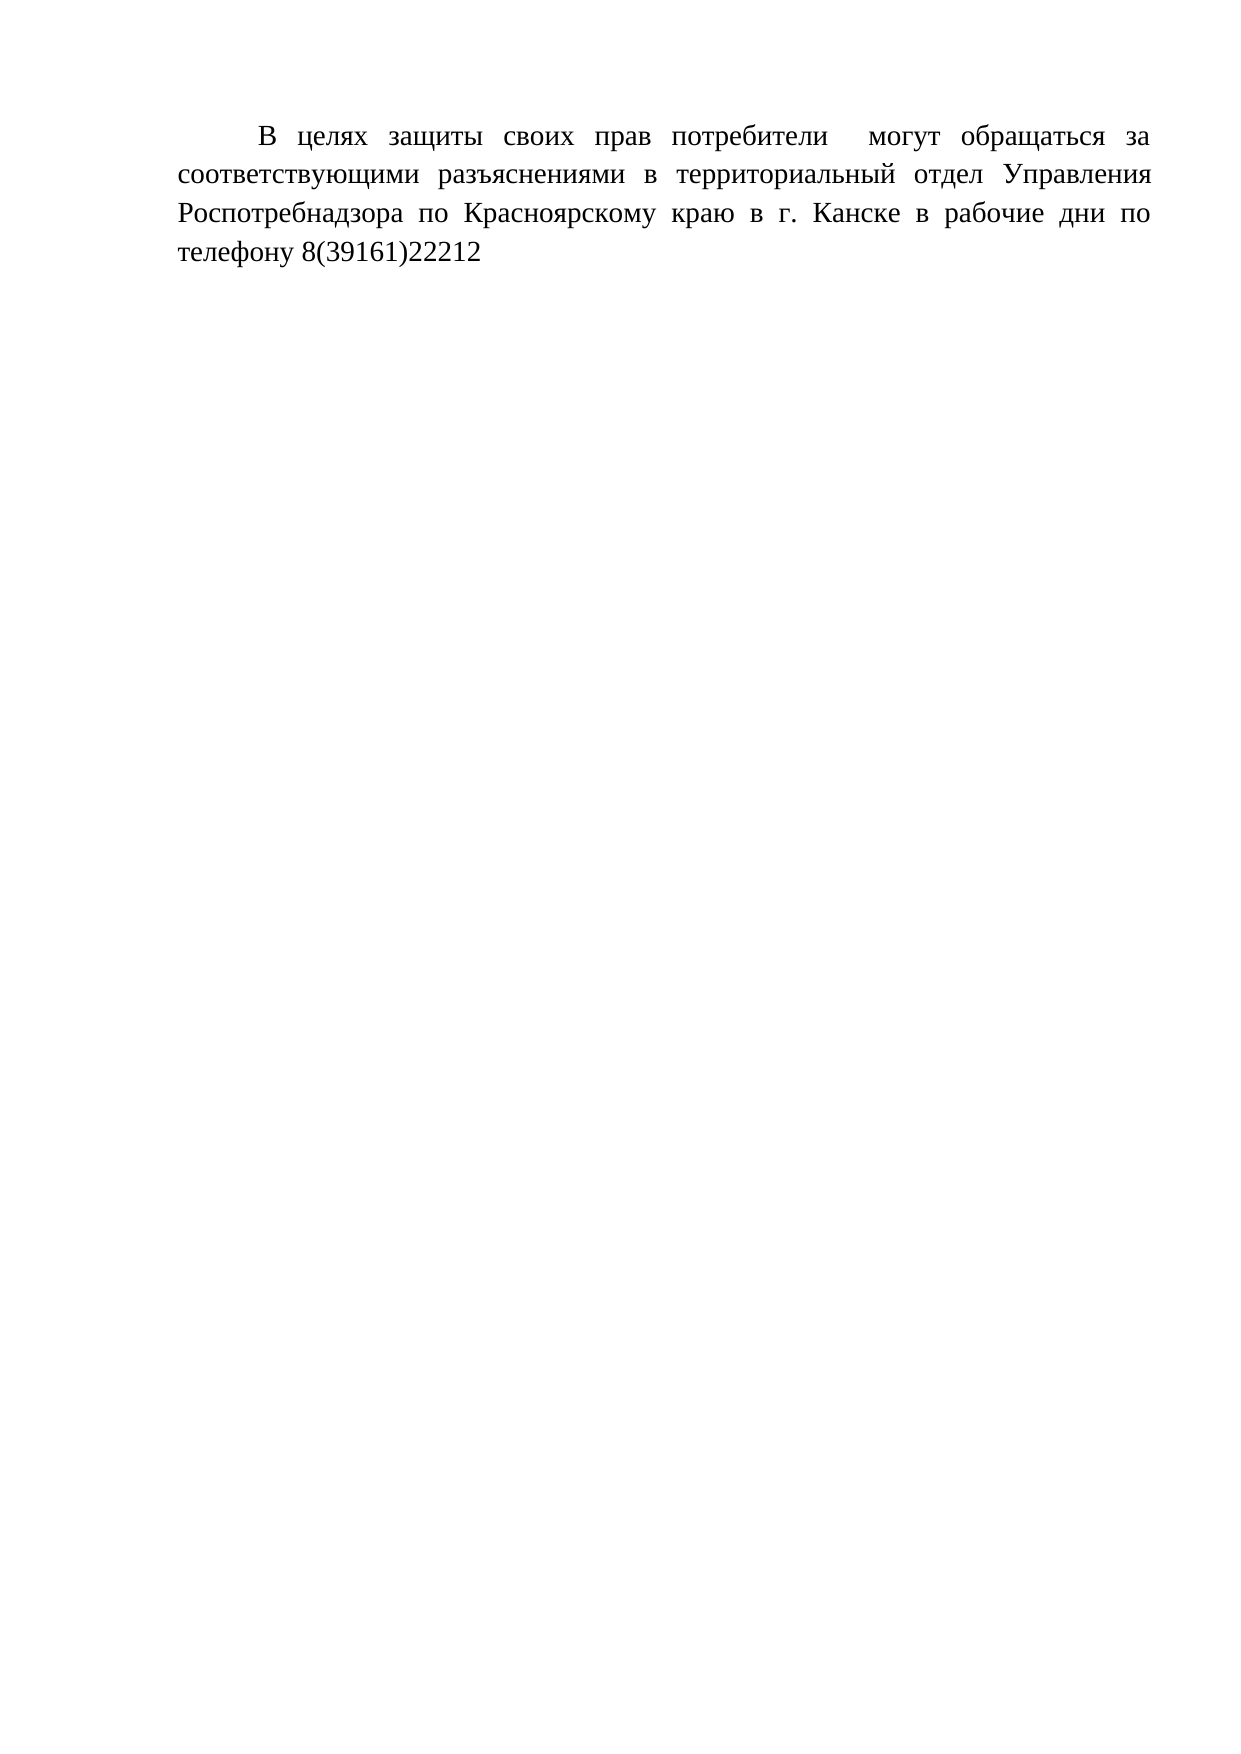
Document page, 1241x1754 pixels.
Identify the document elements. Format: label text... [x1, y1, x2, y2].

text В целях защиты своих прав потребители могут обращаться за соответствующими разъяснениями в территориальный отдел Управления Роспотребнадзора по Красноярскому краю в г. Канске в рабочие дни по телефону 8(39161)22212 [177, 118, 1152, 267]
